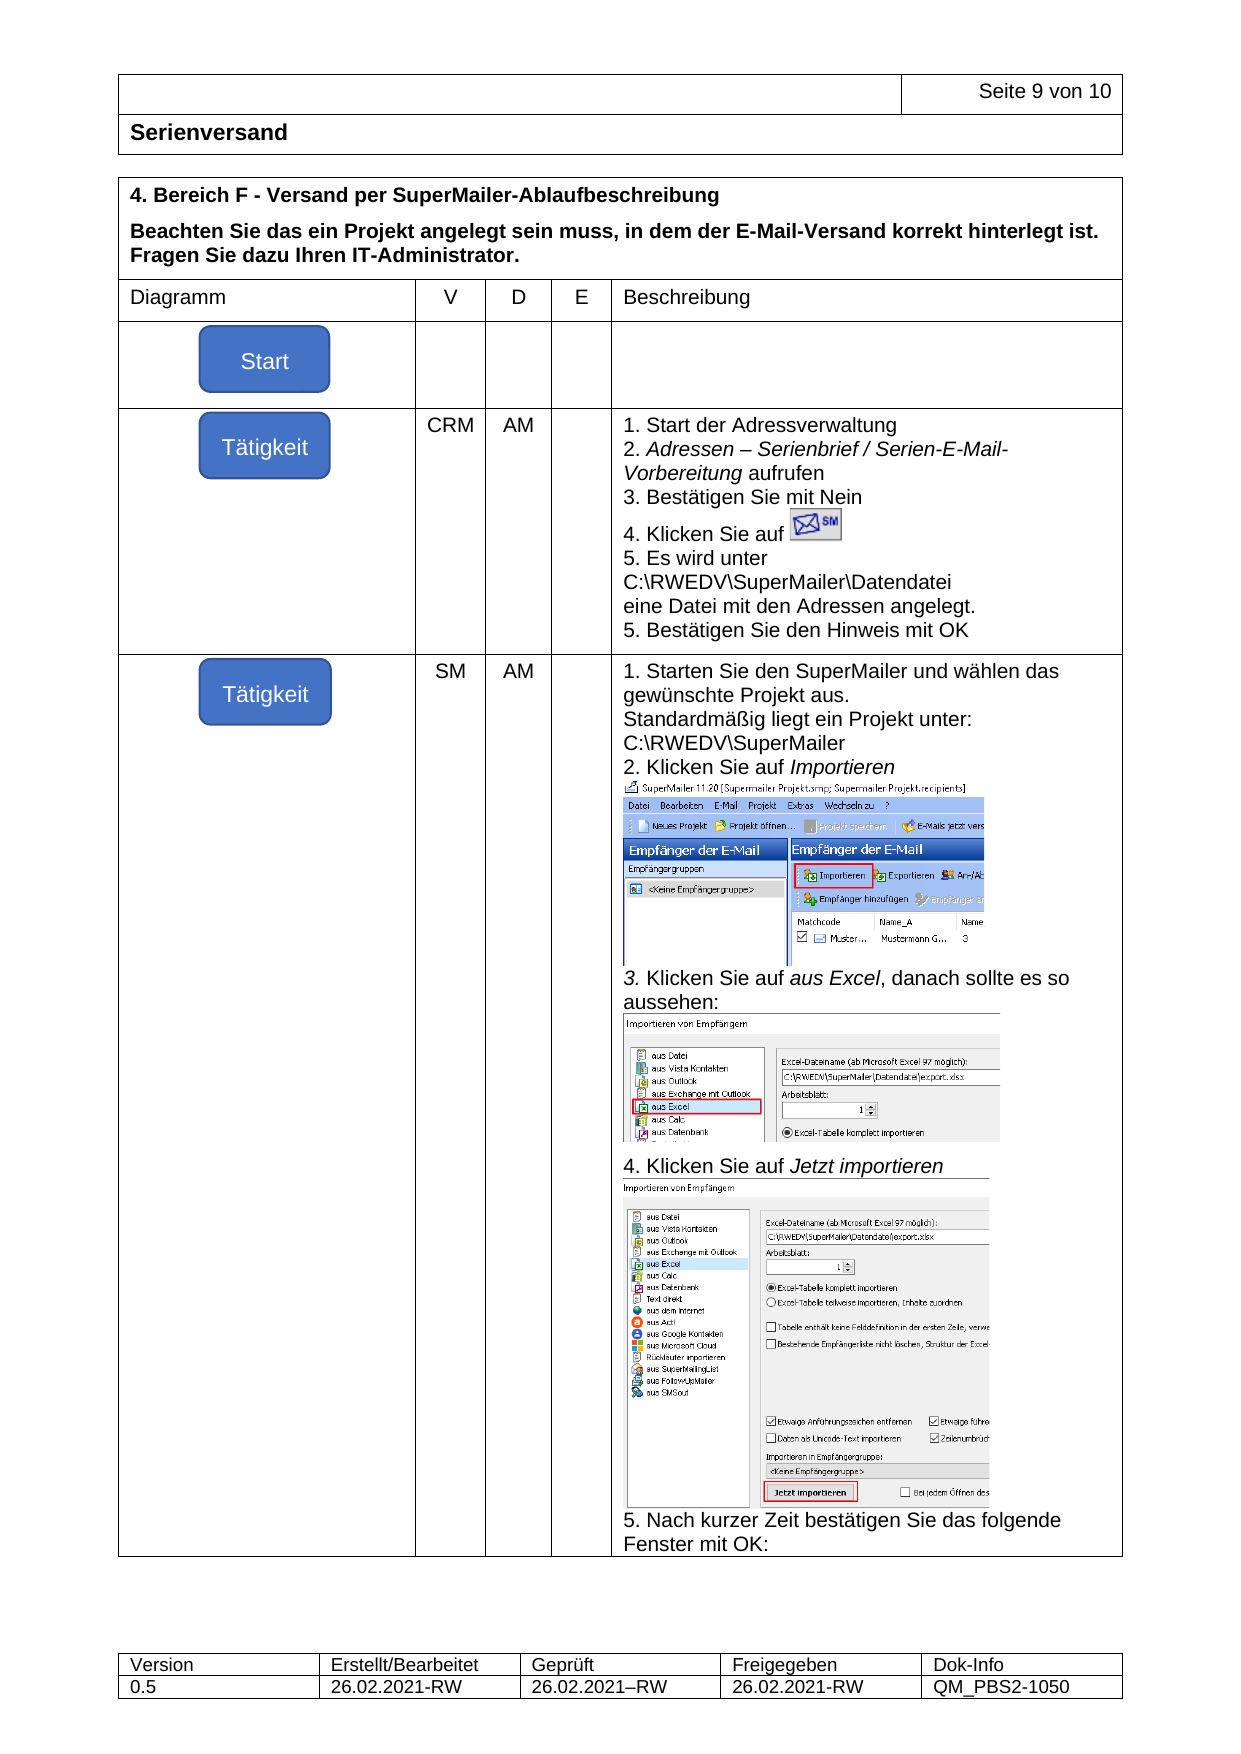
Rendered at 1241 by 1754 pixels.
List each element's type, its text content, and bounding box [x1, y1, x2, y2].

table_cell CRM [416, 409, 485, 654]
table_header 4. Bereich F - Versand per SuperMailer-Ablaufbeschreibung Beachten Sie das ein Projekt angelegt sein muss, in dem der E-Mail-Versand korrekt hinterlegt ist. Fragen Sie dazu Ihren IT-Administrator. [119, 178, 1122, 279]
table_cell E [552, 280, 611, 321]
picture [623, 778, 985, 966]
picture [789, 508, 842, 542]
table_cell V [416, 280, 485, 321]
picture [623, 1013, 1001, 1142]
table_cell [612, 655, 1122, 1556]
table_cell [552, 655, 611, 1556]
table_cell D [486, 280, 551, 321]
table_cell AM [486, 409, 551, 654]
table_cell [416, 322, 485, 407]
picture [623, 1178, 990, 1509]
table_cell SM [416, 655, 485, 1556]
table_cell [612, 322, 1122, 407]
table_cell Diagramm [119, 280, 415, 321]
table_cell 1. Start der Adressverwaltung 2. Adressen – Serienbrief / Serien-E-Mail-Vorbereitung aufrufen 3. Bestätigen Sie mit Nein 4. Klicken Sie auf 5. Es wird unter C:\RWEDV\SuperMailer\Datendatei eine Datei mit den Adressen angelegt. 5. Bestätigen Sie den Hinweis mit OK [612, 409, 1122, 654]
table_cell [119, 409, 415, 654]
table_cell Beschreibung [612, 280, 1122, 321]
table_cell [119, 322, 415, 407]
table_cell [486, 322, 551, 407]
table_cell [119, 655, 415, 1556]
table_cell AM [486, 655, 551, 1556]
table_cell [552, 409, 611, 654]
table_cell [552, 322, 611, 407]
